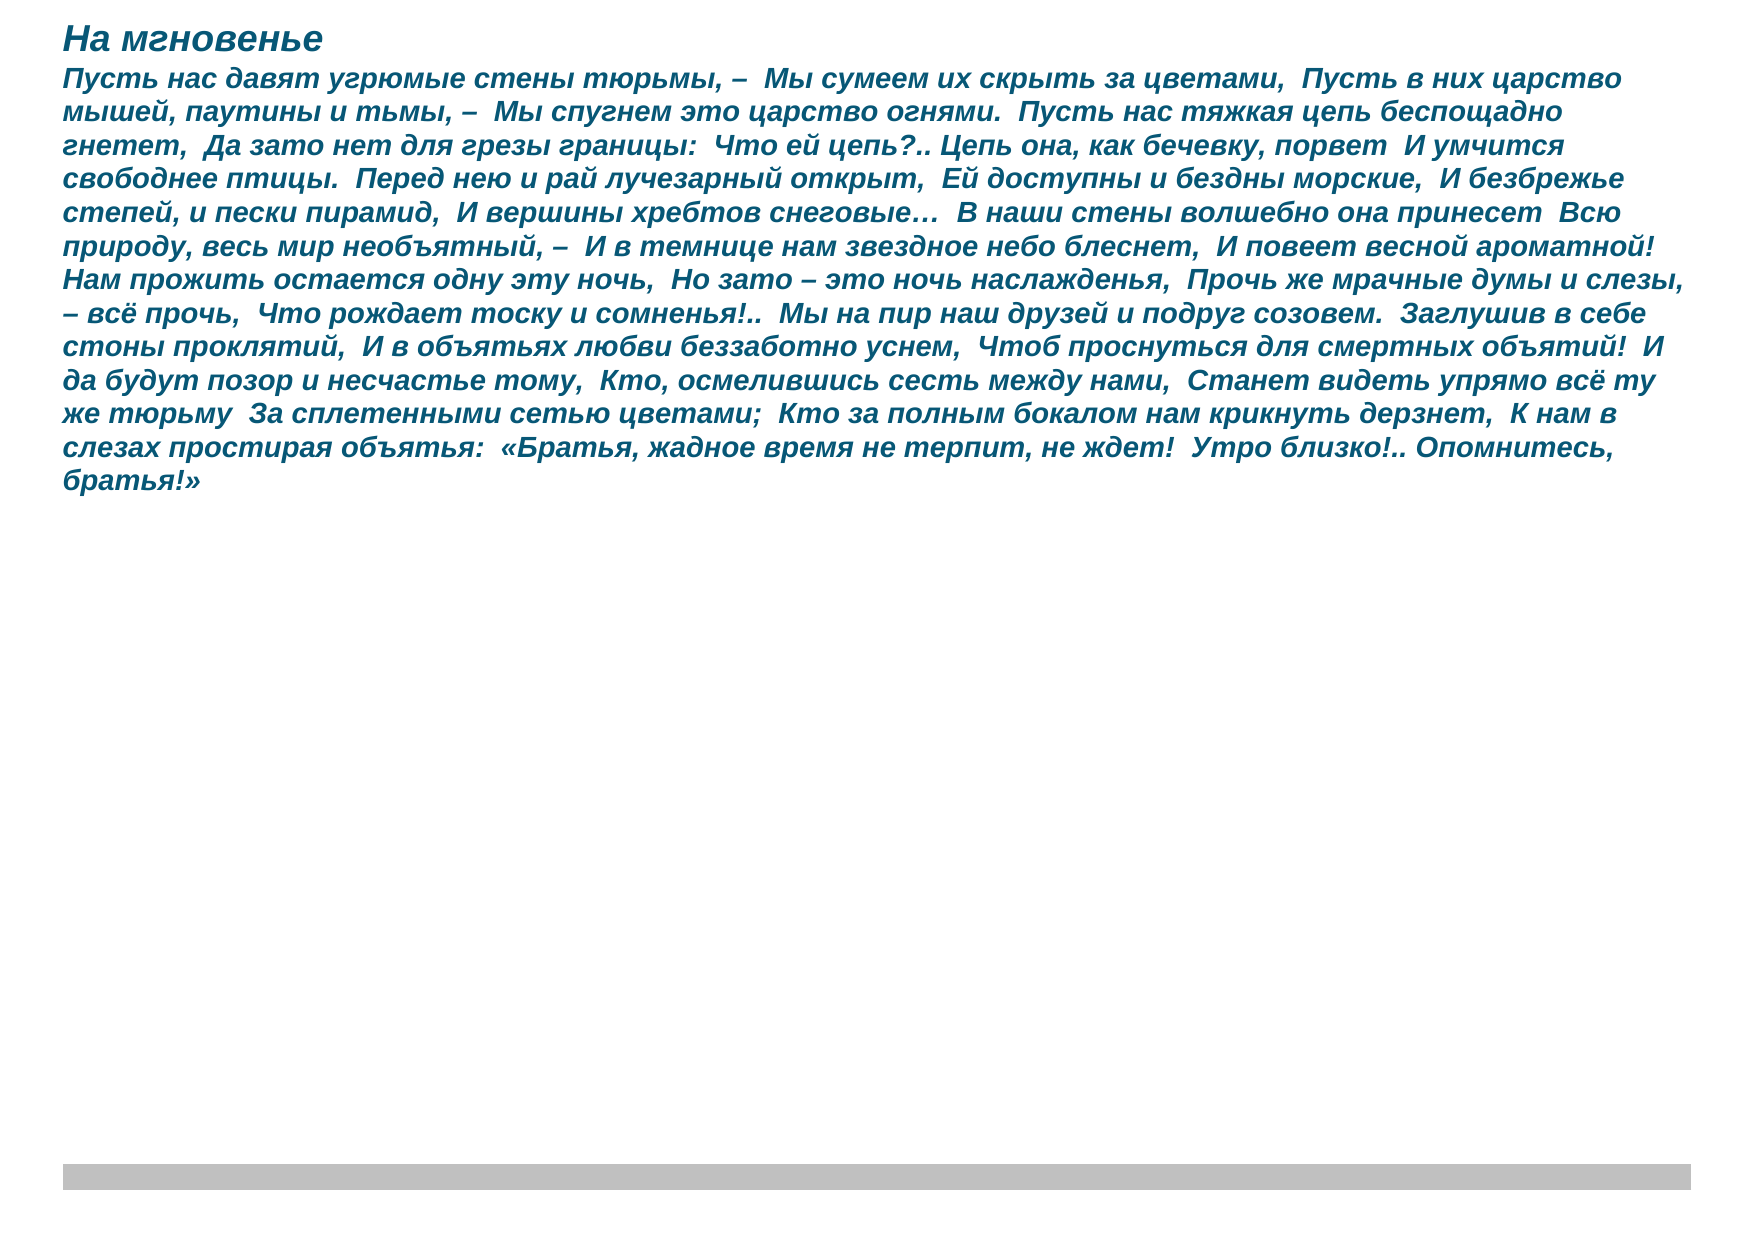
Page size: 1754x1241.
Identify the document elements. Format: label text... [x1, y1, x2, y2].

text Пусть нас давят угрюмые стены тюрьмы, – [62, 61, 1691, 497]
subtitle На мгновенье [62, 17, 1691, 60]
